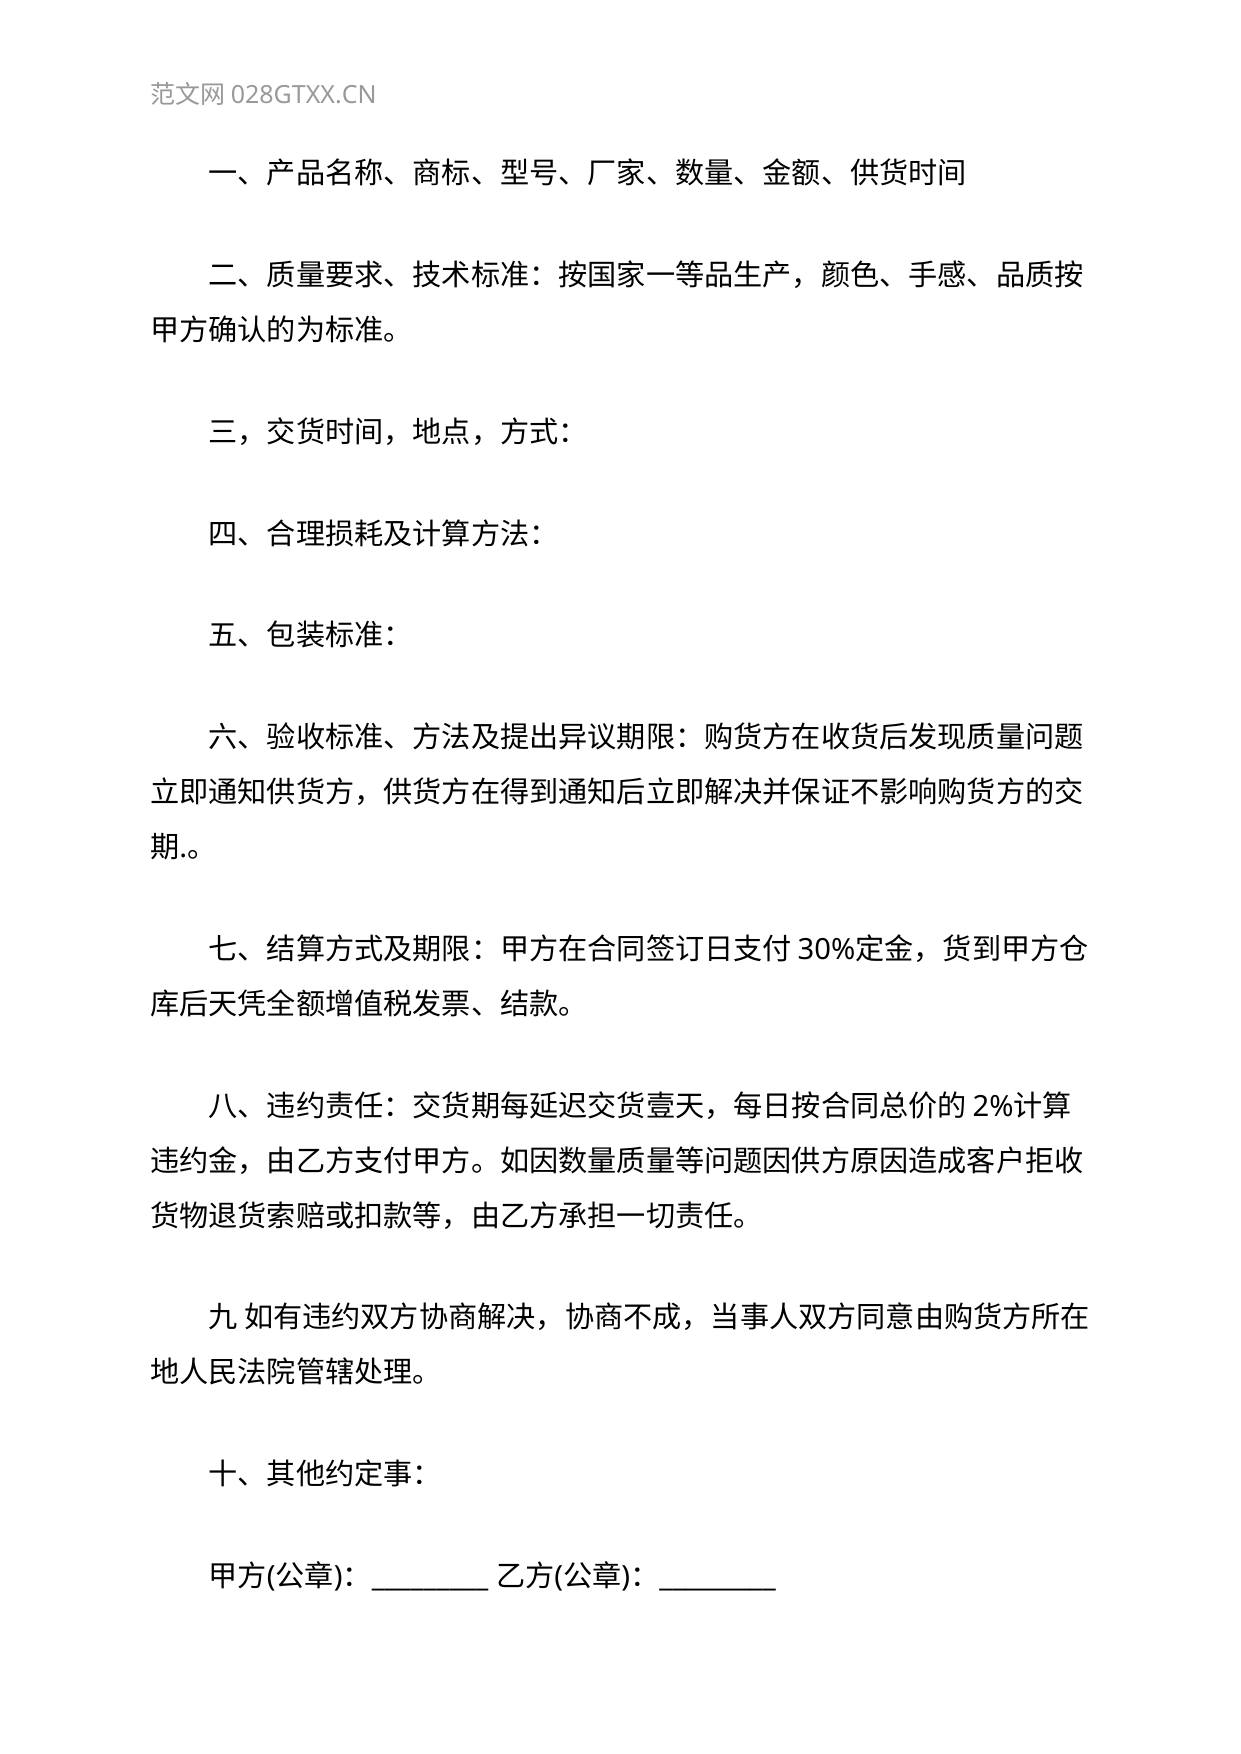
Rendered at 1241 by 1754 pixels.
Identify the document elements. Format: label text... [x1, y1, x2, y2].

text 九 如有违约双方协商解决，协商不成，当事人双方同意由购货方所在地人民法院管辖处理。 [150, 1294, 1090, 1391]
text 三，交货时间，地点，方式： [150, 408, 1090, 451]
text 一、产品名称、商标、型号、厂家、数量、金额、供货时间 [150, 150, 1090, 192]
text 甲方(公章)：_________ 乙方(公章)：_________ [150, 1552, 1090, 1595]
text 二、质量要求、技术标准：按国家一等品生产，颜色、手感、品质按甲方确认的为标准。 [150, 252, 1090, 349]
text 七、结算方式及期限：甲方在合同签订日支付30%定金，货到甲方仓库后天凭全额增值税发票、结款。 [150, 926, 1090, 1023]
text 十、其他约定事： [150, 1451, 1090, 1493]
text 四、合理损耗及计算方法： [150, 510, 1090, 552]
text 六、验收标准、方法及提出异议期限：购货方在收货后发现质量问题立即通知供货方，供货方在得到通知后立即解决并保证不影响购货方的交期.。 [150, 714, 1090, 866]
text 八、违约责任：交货期每延迟交货壹天，每日按合同总价的2%计算违约金，由乙方支付甲方。如因数量质量等问题因供方原因造成客户拒收货物退货索赔或扣款等，由乙方承担一切责任。 [150, 1082, 1090, 1234]
text 五、包装标准： [150, 612, 1090, 654]
